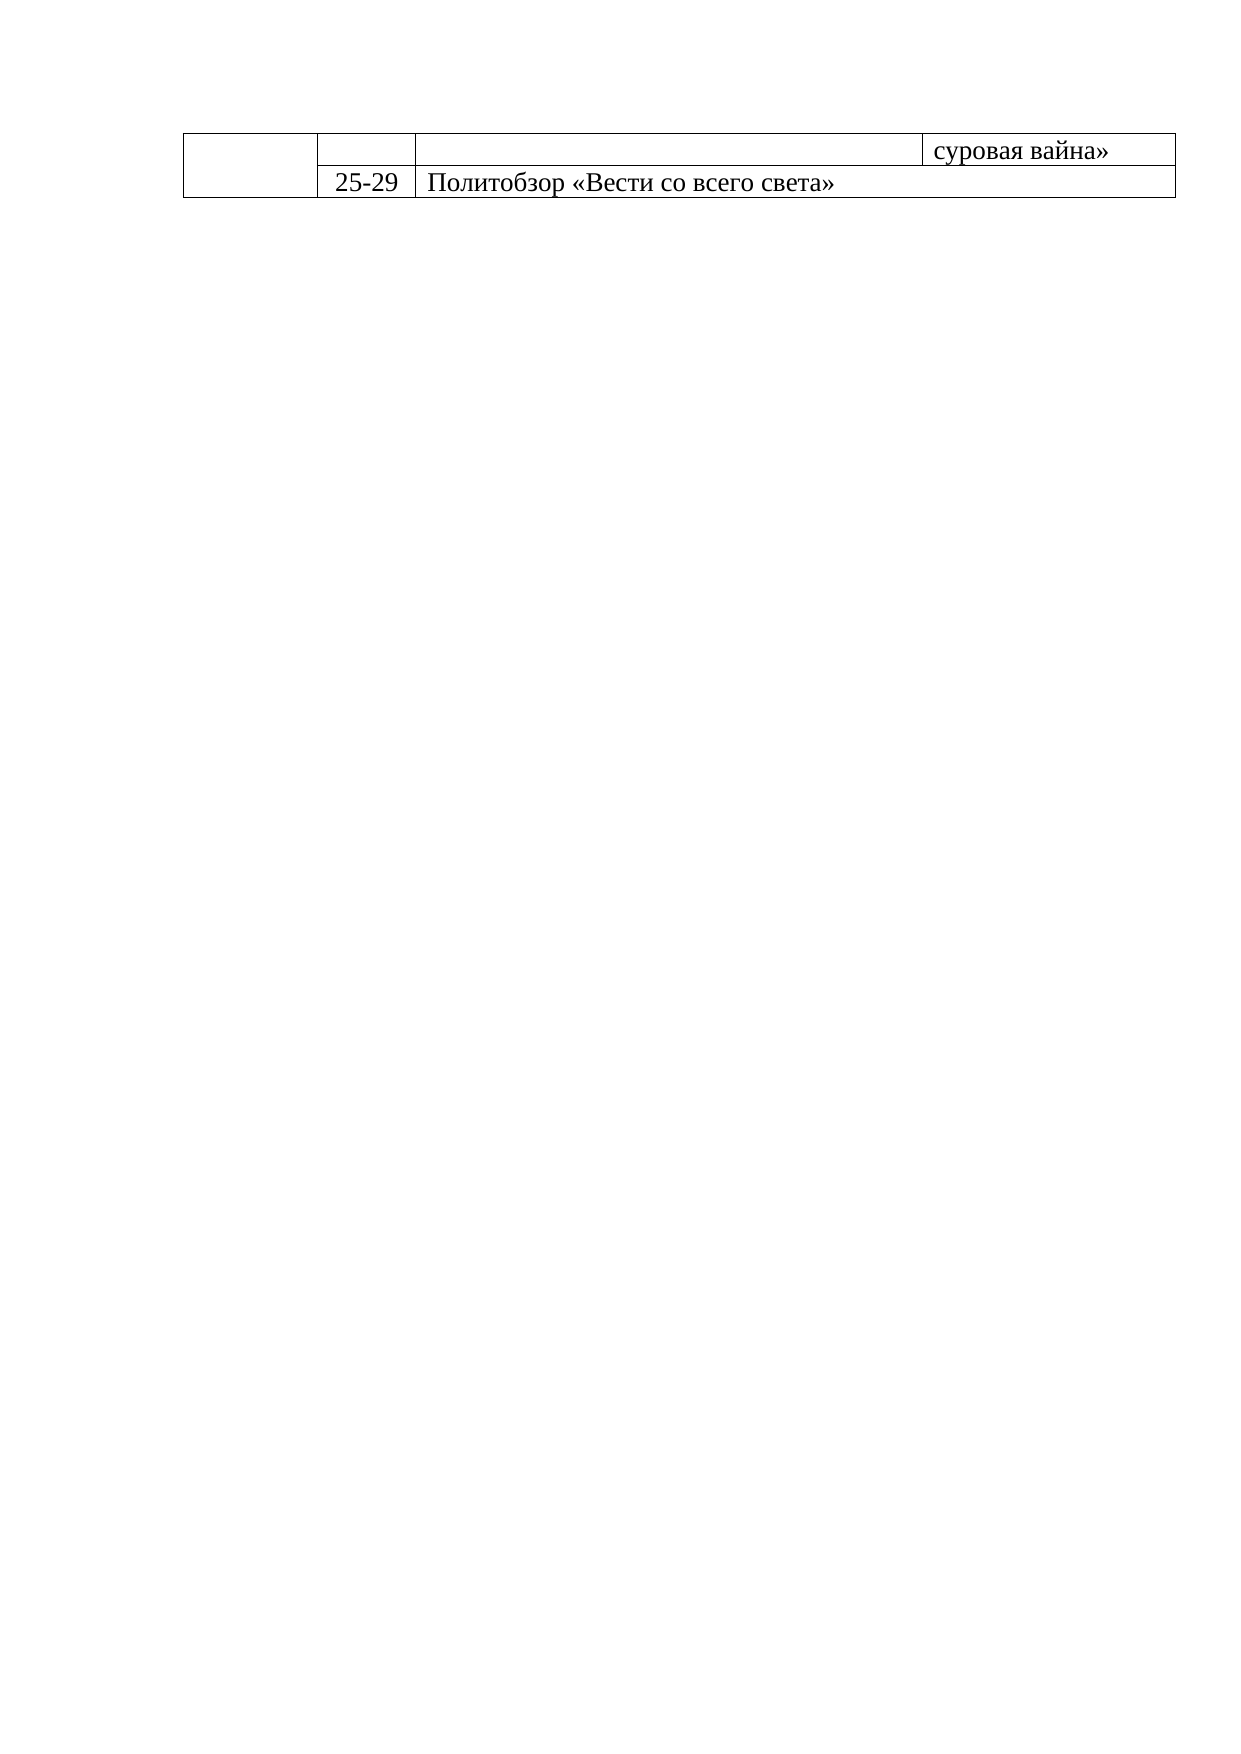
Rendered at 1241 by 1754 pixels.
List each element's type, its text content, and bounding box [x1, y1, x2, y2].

table_cell 25-29 [318, 166, 415, 197]
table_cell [923, 134, 1175, 165]
table_cell Политобзор «Вести со всего света» [416, 166, 1175, 197]
table_cell 18-22 [318, 134, 415, 165]
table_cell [416, 134, 922, 165]
